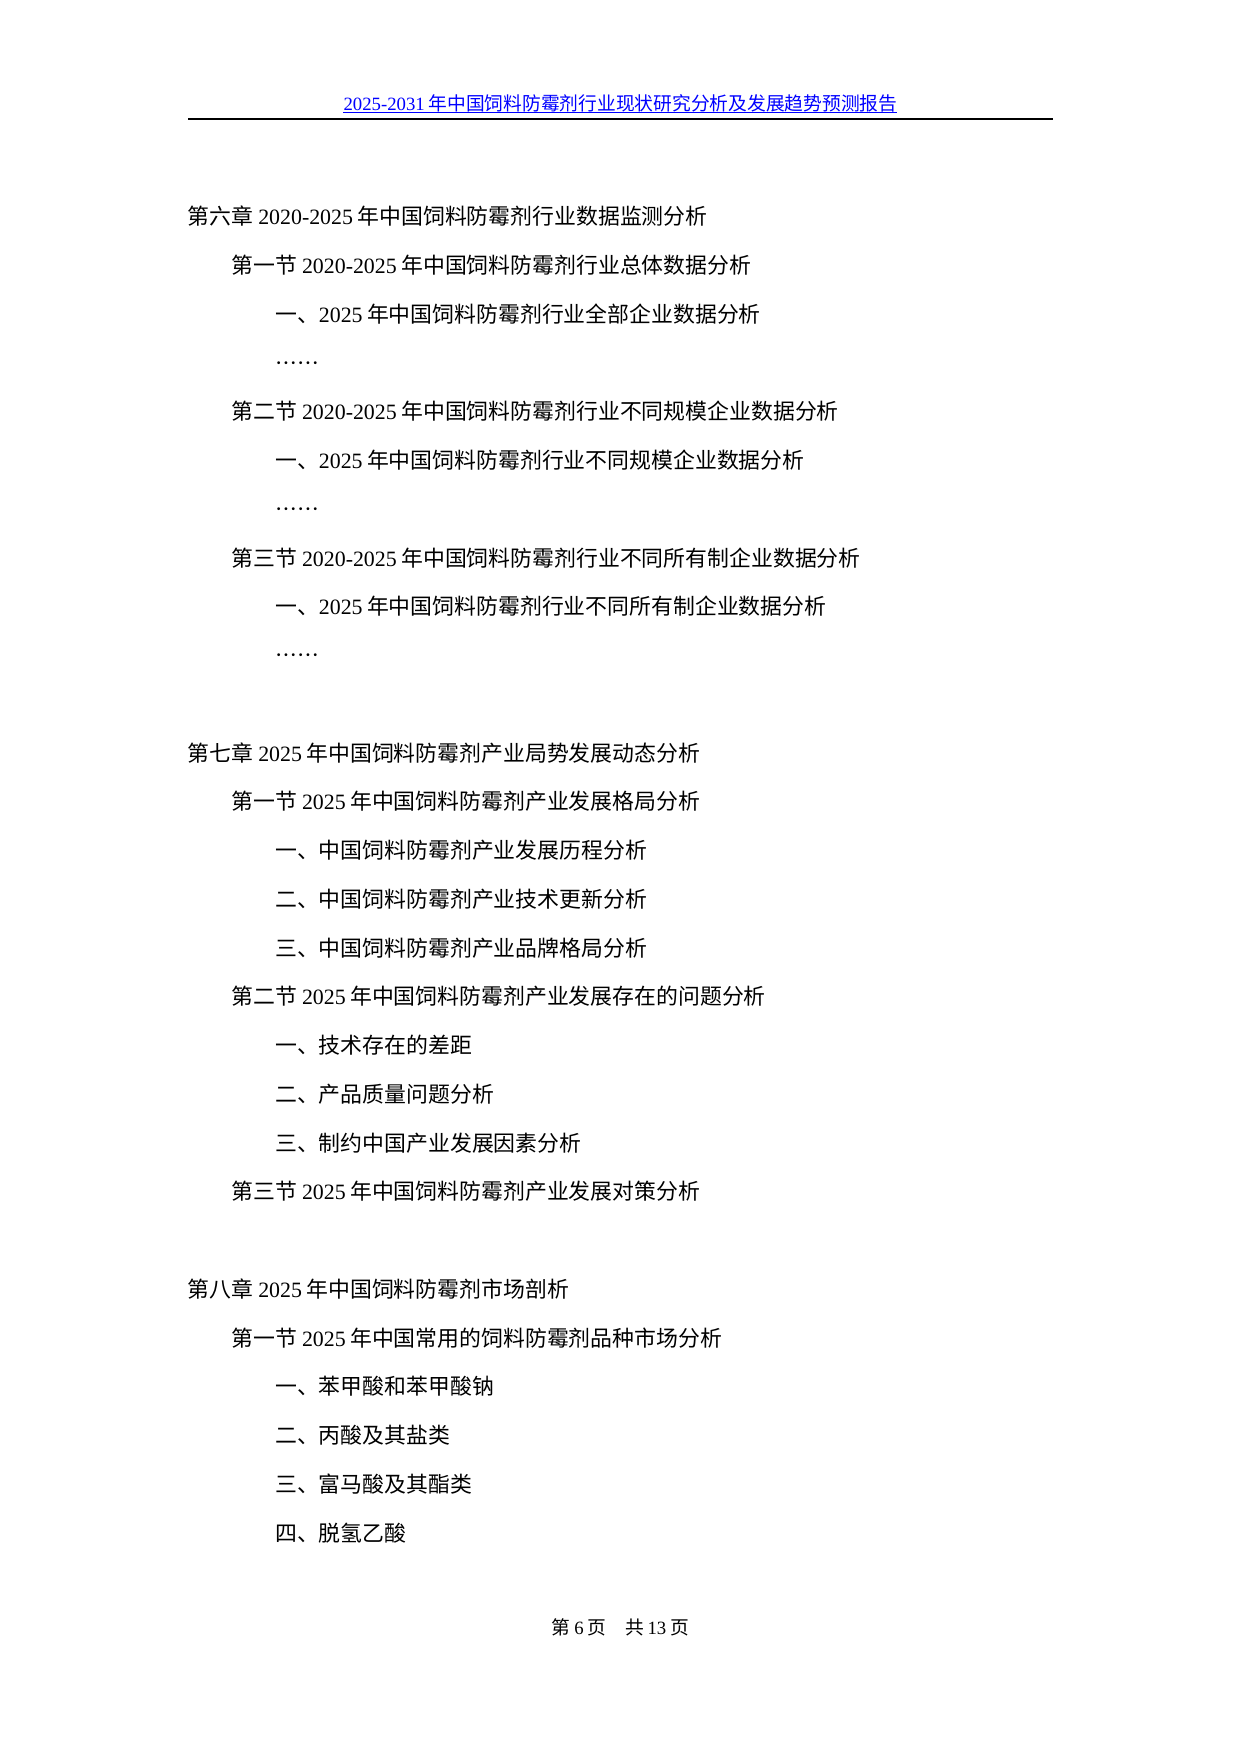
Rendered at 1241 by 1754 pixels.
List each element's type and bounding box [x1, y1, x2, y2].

text [187, 150, 1053, 1548]
